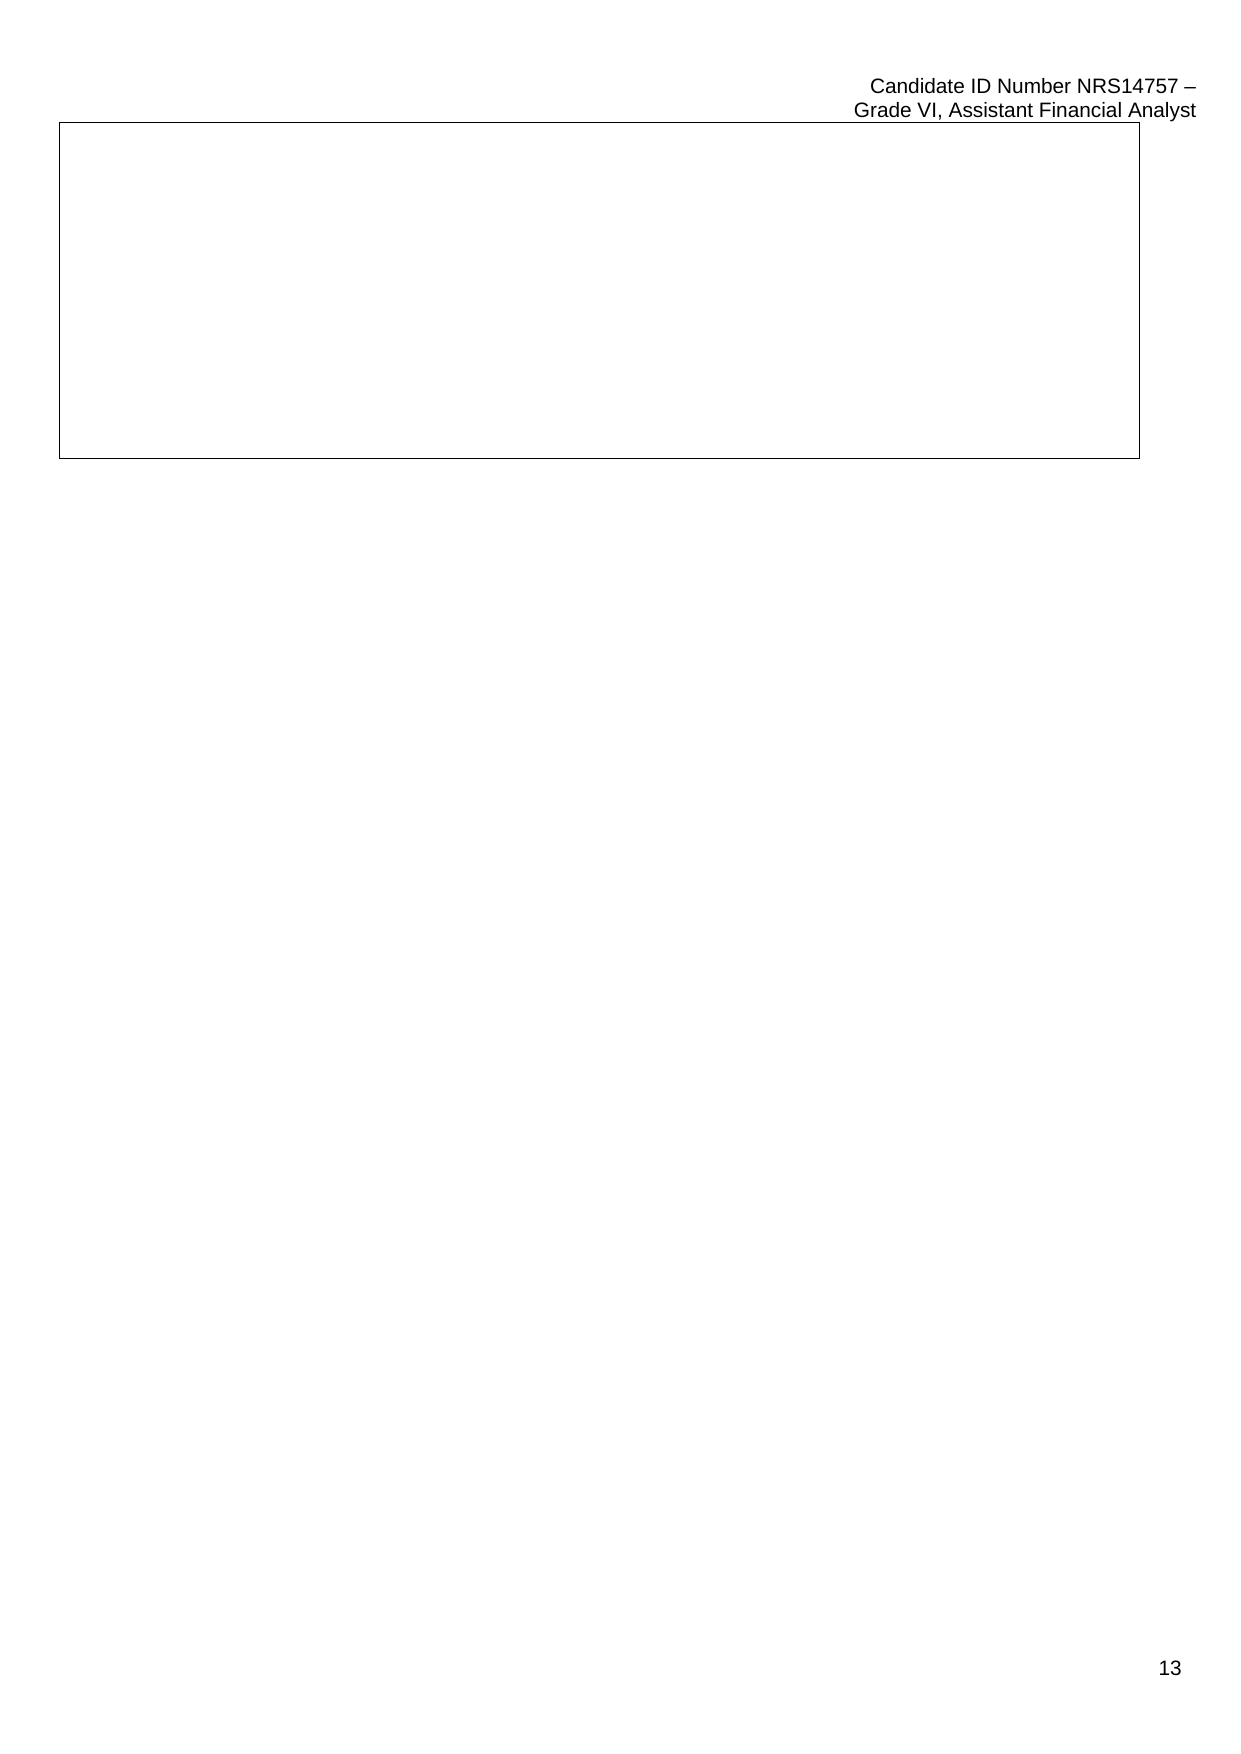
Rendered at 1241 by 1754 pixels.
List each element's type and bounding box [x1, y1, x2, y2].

table_cell [60, 123, 1139, 458]
